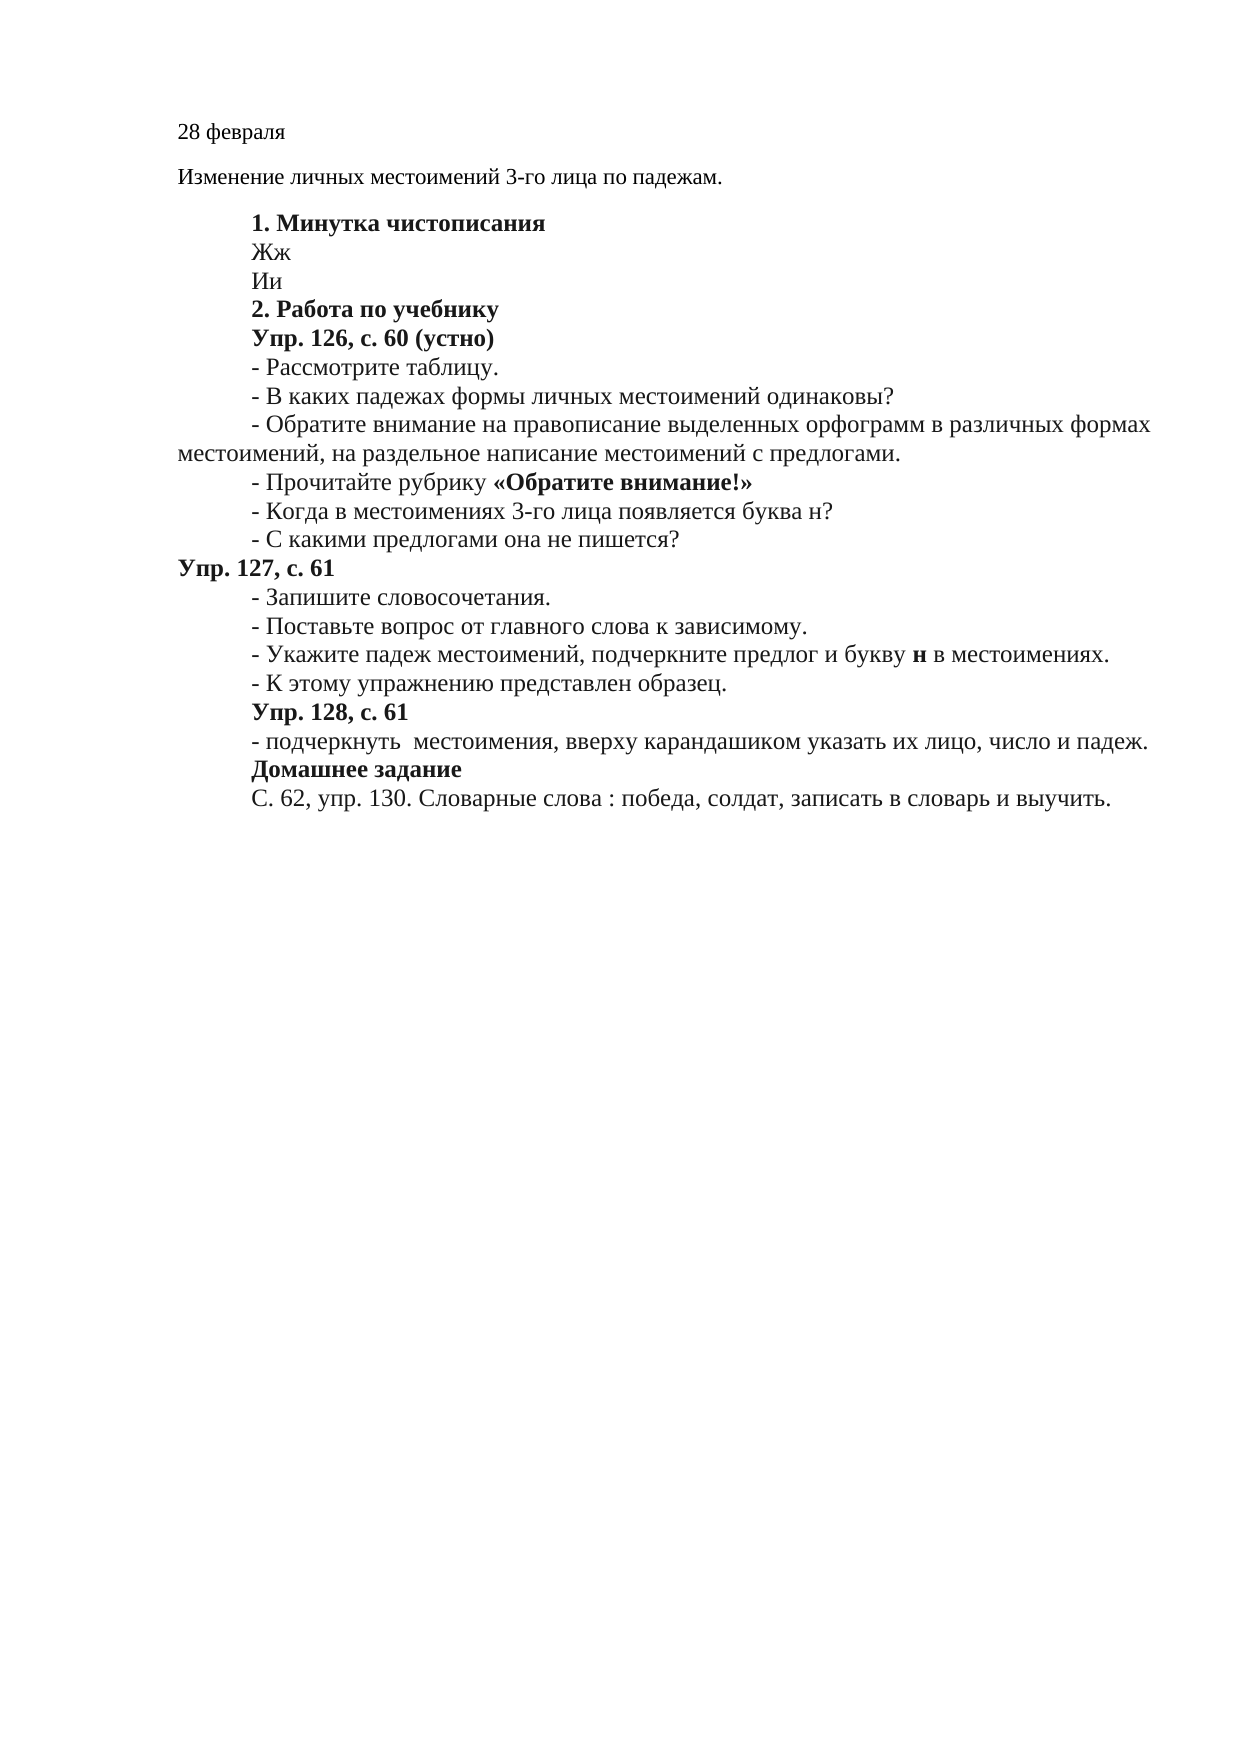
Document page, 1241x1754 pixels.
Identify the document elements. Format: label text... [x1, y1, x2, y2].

text 1. Минутка чистописания [177, 208, 1152, 237]
text - Запишите словосочетания. [177, 582, 1152, 611]
text Упр. 128, с. 61 [177, 697, 1152, 726]
text Жж [177, 237, 1152, 266]
text - Когда в местоимениях 3-го лица появляется буква н? [177, 496, 1152, 524]
text 28 февраля [177, 118, 1152, 144]
text - К этому упражнению представлен образец. [177, 668, 1152, 697]
text 2. Работа по учебнику [177, 294, 1152, 323]
text Домашнее задание [177, 754, 1152, 783]
text - С какими предлогами она не пишется? Упр. 127, с. 61 [177, 524, 1152, 582]
text С. 62, упр. 130. Словарные слова : победа, солдат, записать в словарь и выучить. [177, 783, 1152, 812]
text - Рассмотрите таблицу. [177, 352, 1152, 381]
text - Поставьте вопрос от главного слова к зависимому. [177, 611, 1152, 639]
text Изменение личных местоимений 3-го лица по падежам. [177, 163, 1152, 189]
text - подчеркнуть местоимения, вверху карандашиком указать их лицо, число и падеж. [177, 726, 1152, 754]
text - Прочитайте рубрику «Обратите внимание!» [177, 467, 1152, 496]
text Упр. 126, с. 60 (устно) [177, 323, 1152, 352]
text - Укажите падеж местоимений, подчеркните предлог и букву н в местоимениях. [177, 639, 1152, 668]
text - Обратите внимание на правописание выделенных орфограмм в различных формах местоимений, на раздельное написание местоимений с предлогами. [177, 409, 1152, 467]
text - В каких падежах формы личных местоимений одинаковы? [177, 381, 1152, 409]
text Ии [177, 266, 1152, 294]
